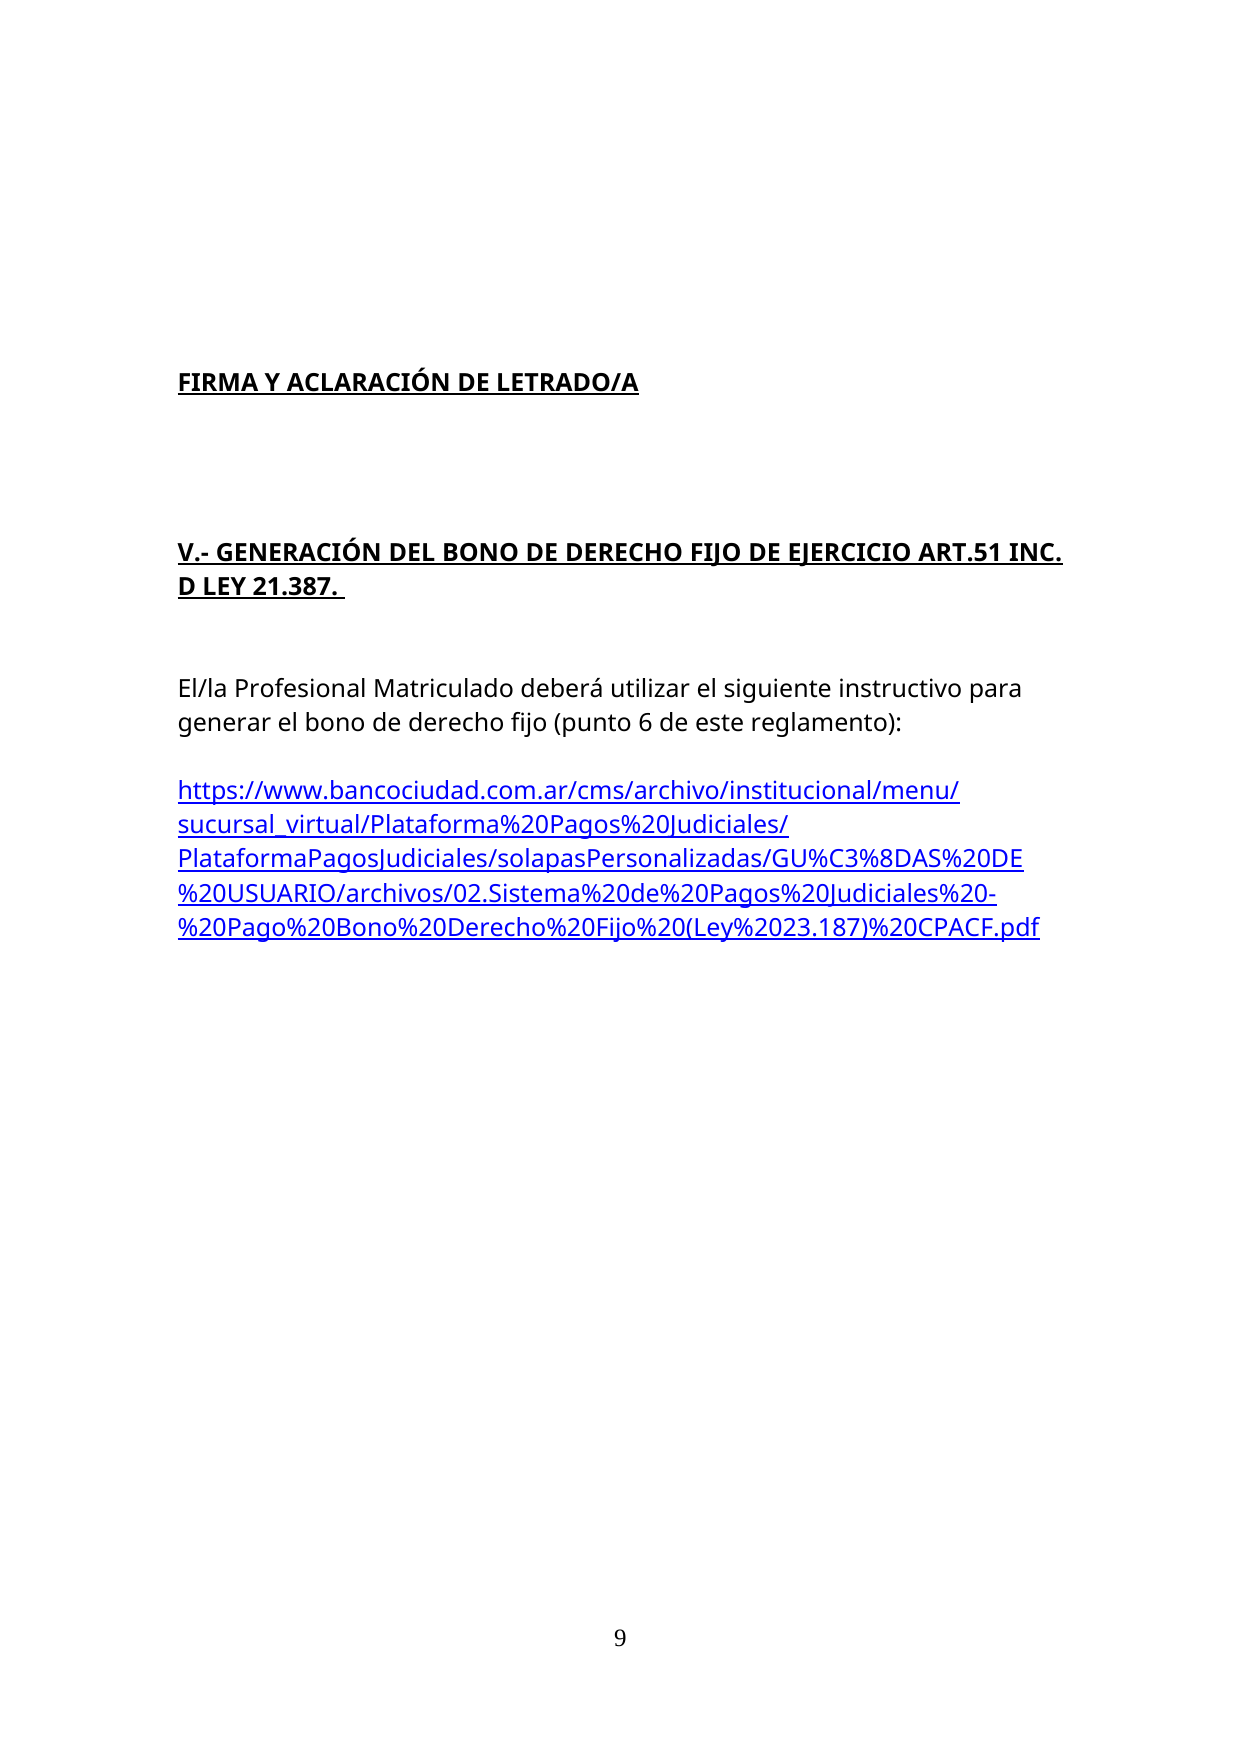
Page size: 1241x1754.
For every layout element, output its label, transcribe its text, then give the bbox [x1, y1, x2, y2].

text El/la Profesional Matriculado deberá utilizar el siguiente instructivo para generar el bono de derecho fijo (punto 6 de este reglamento): [177, 671, 1063, 739]
text https://www.bancociudad.com.ar/cms/archivo/institucional/menu/sucursal_virtual/Plataforma%20Pagos%20Judiciales/PlataformaPagosJudiciales/solapasPersonalizadas/GU%C3%8DAS%20DE%20USUARIO/archivos/02.Sistema%20de%20Pagos%20Judiciales%20-%20Pago%20Bono%20Derecho%20Fijo%20(Ley%2023.187)%20CPACF.pdf [177, 773, 1063, 943]
text FIRMA Y ACLARACIÓN DE LETRADO/A [177, 364, 1063, 398]
text V.- GENERACIÓN DEL BONO DE DERECHO FIJO DE EJERCICIO ART.51 INC. D LEY 21.387. [177, 564, 1063, 603]
text V.- GENERACIÓN DEL BONO DE DERECHO FIJO DE EJERCICIO ART.51 INC. D LEY 21.387. [177, 534, 1063, 563]
